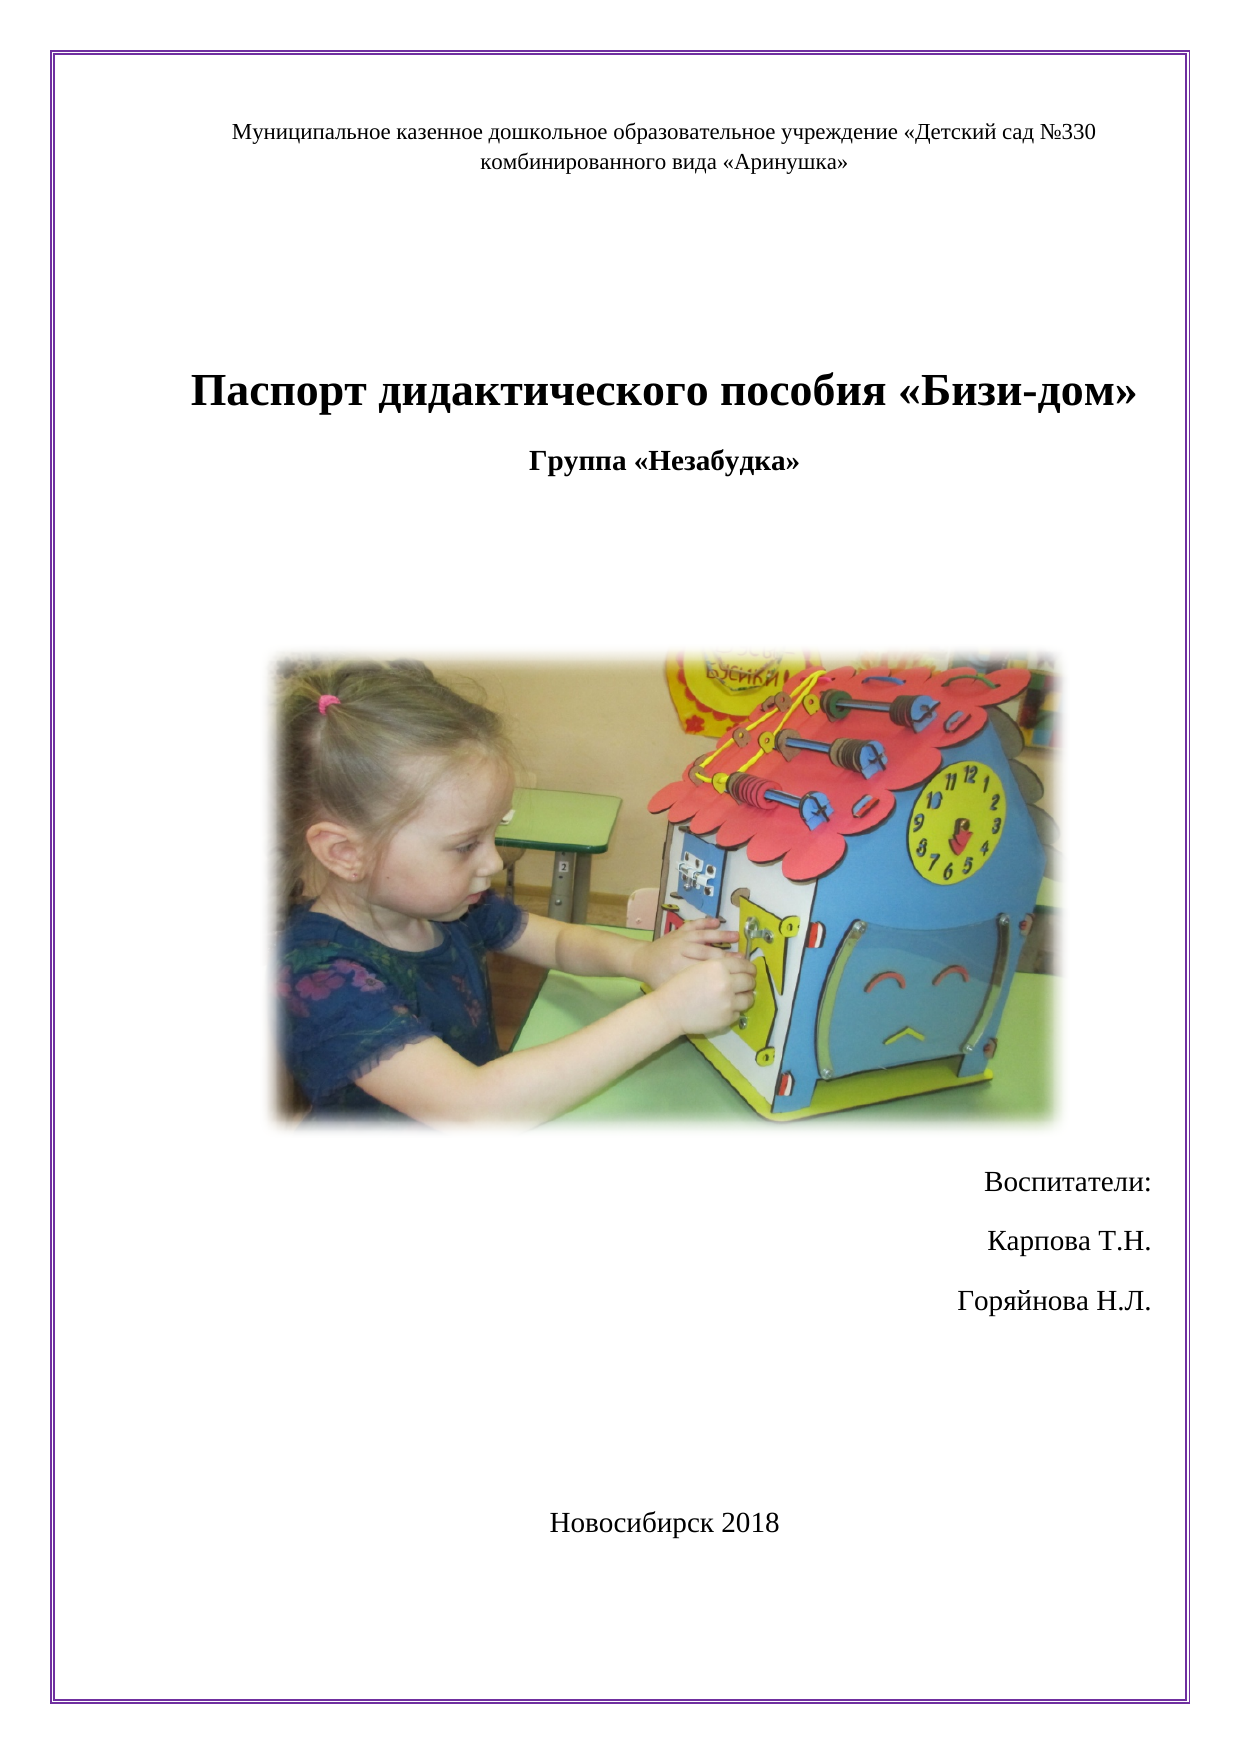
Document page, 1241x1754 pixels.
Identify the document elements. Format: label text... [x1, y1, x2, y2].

text Воспитатели: [177, 1164, 1152, 1197]
picture [288, 672, 1042, 1110]
text Муниципальное казенное дошкольное образовательное учреждение «Детский сад №330 комбинированного вида «Аринушка» [177, 118, 1152, 175]
text Паспорт дидактического пособия «Бизи-дом» [177, 362, 1152, 415]
text Группа «Незабудка» [177, 443, 1152, 477]
text Новосибирск 2018 [177, 1505, 1152, 1538]
text Горяйнова Н.Л. [177, 1283, 1152, 1316]
text Карпова Т.Н. [177, 1223, 1152, 1257]
